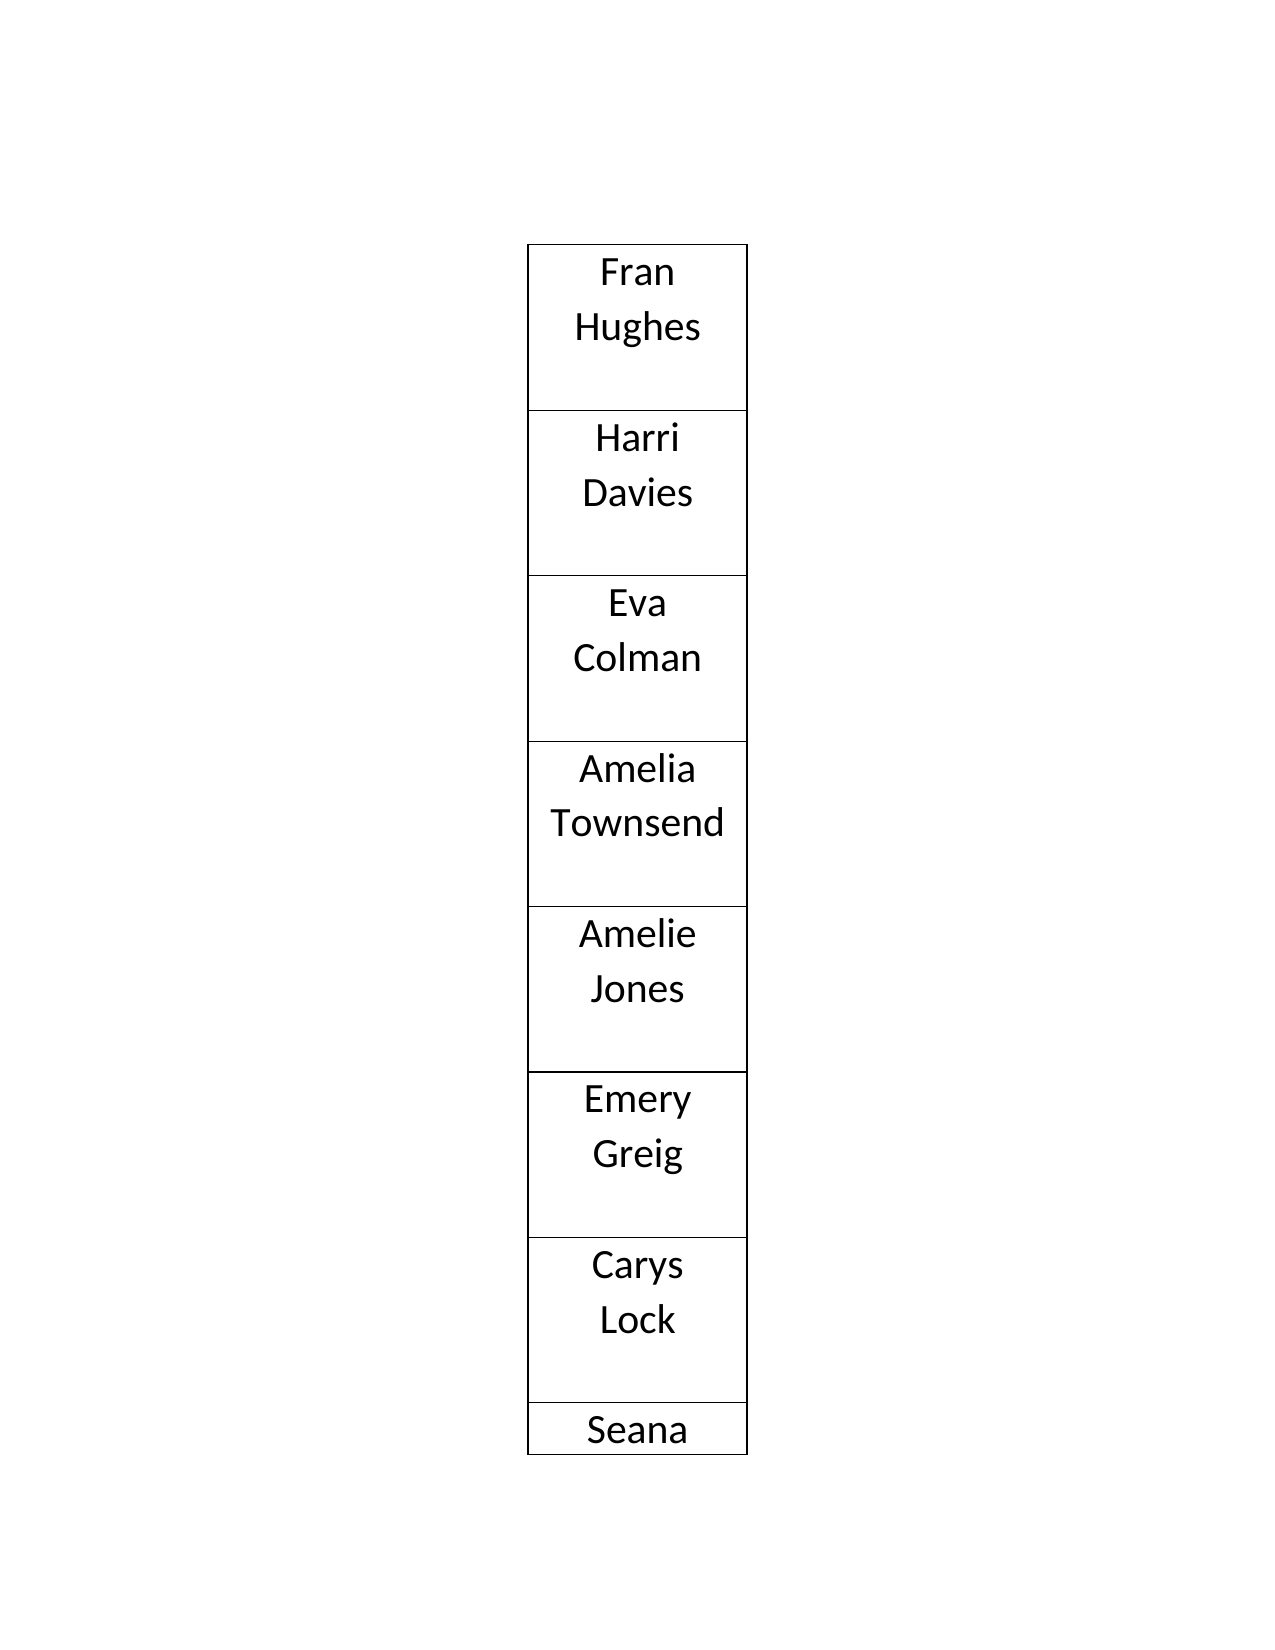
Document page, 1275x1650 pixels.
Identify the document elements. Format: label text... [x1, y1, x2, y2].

table_header Fran Hughes [529, 245, 746, 410]
table_cell Amelia Townsend [529, 742, 746, 906]
table_cell Carys Lock [529, 1238, 746, 1402]
table_cell Seana Steele [529, 1403, 746, 1454]
table_cell Harri Davies [529, 411, 746, 575]
table_cell Amelie Jones [529, 907, 746, 1071]
table_cell Eva Colman [529, 576, 746, 741]
table_cell Emery Greig [529, 1073, 746, 1237]
